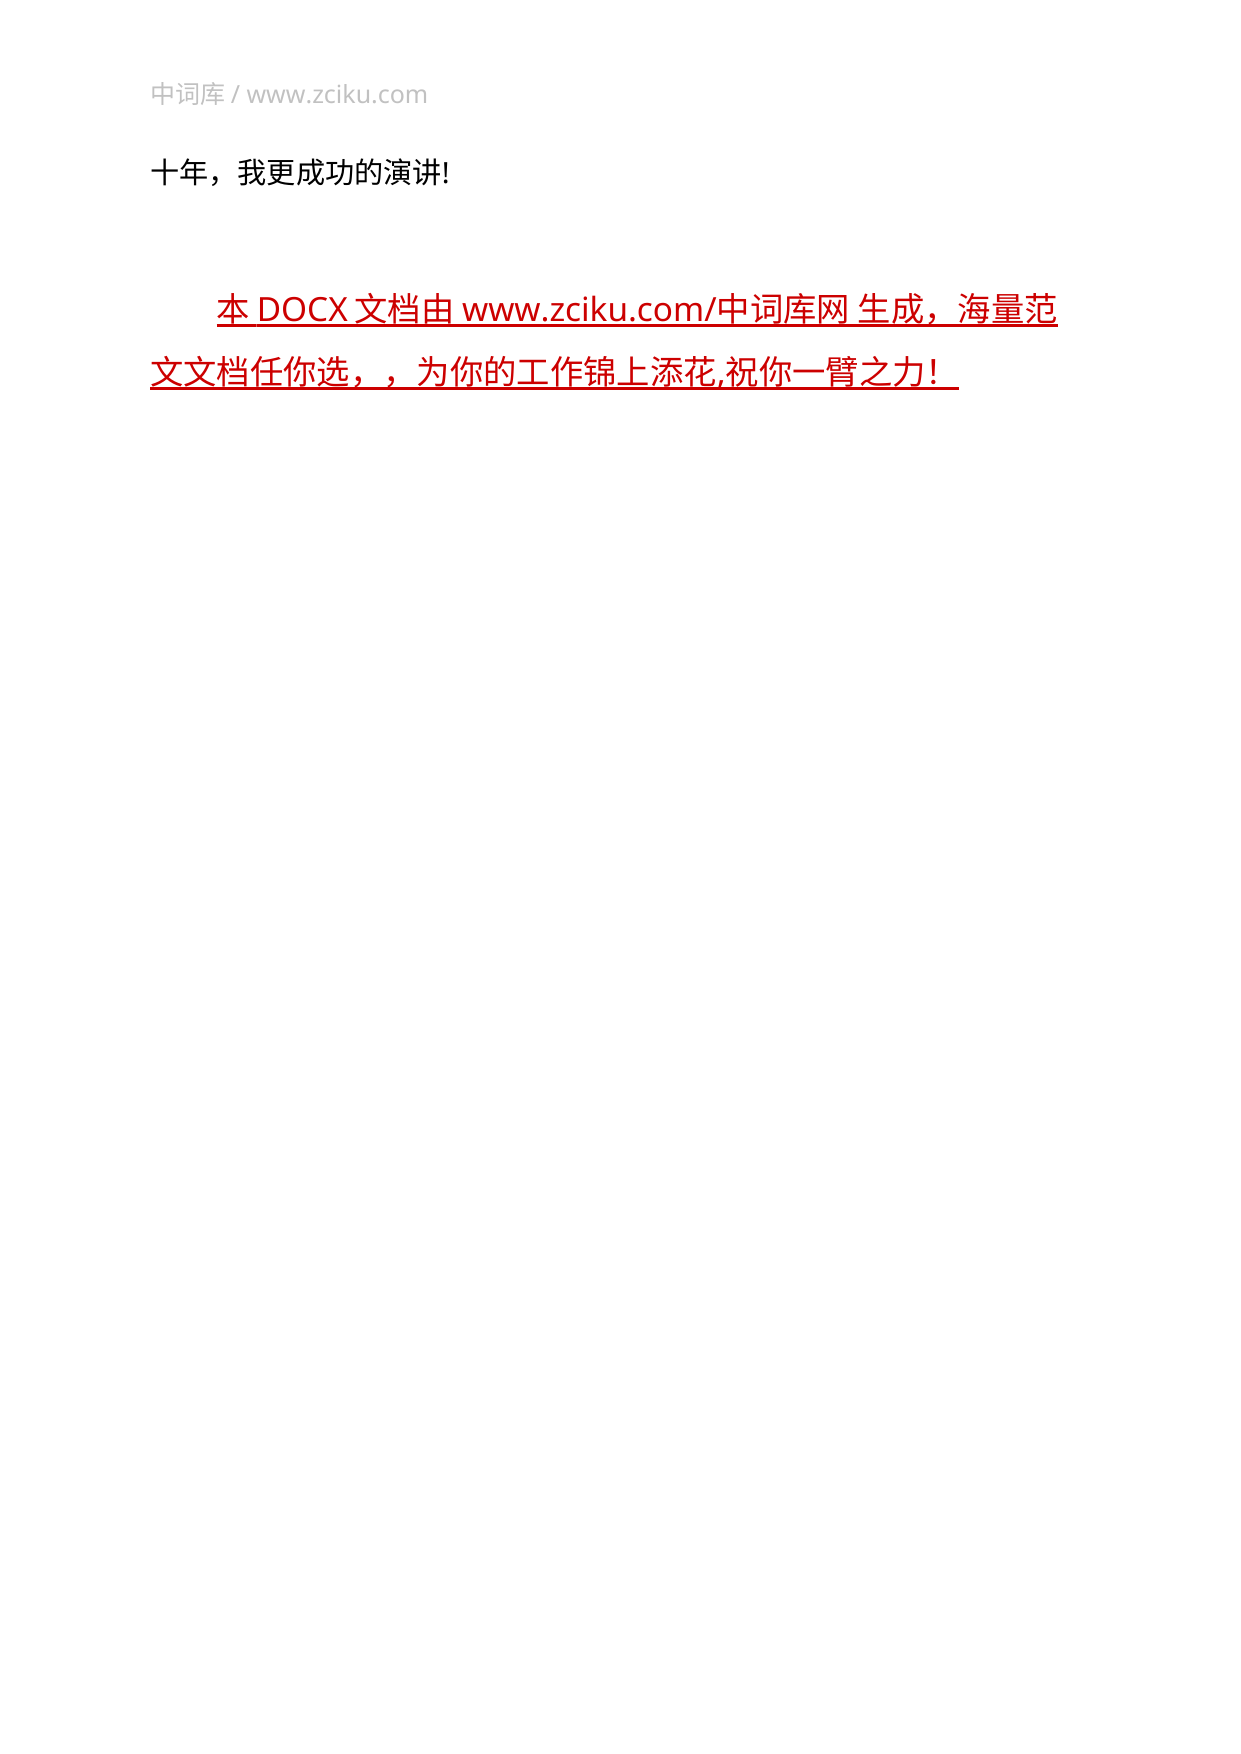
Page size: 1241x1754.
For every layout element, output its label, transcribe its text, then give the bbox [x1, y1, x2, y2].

text 本DOCX文档由 www.zciku.com/中词库网 生成，海量范文文档任你选，，为你的工作锦上添花,祝你一臂之力！ [150, 283, 1090, 394]
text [150, 150, 1090, 192]
